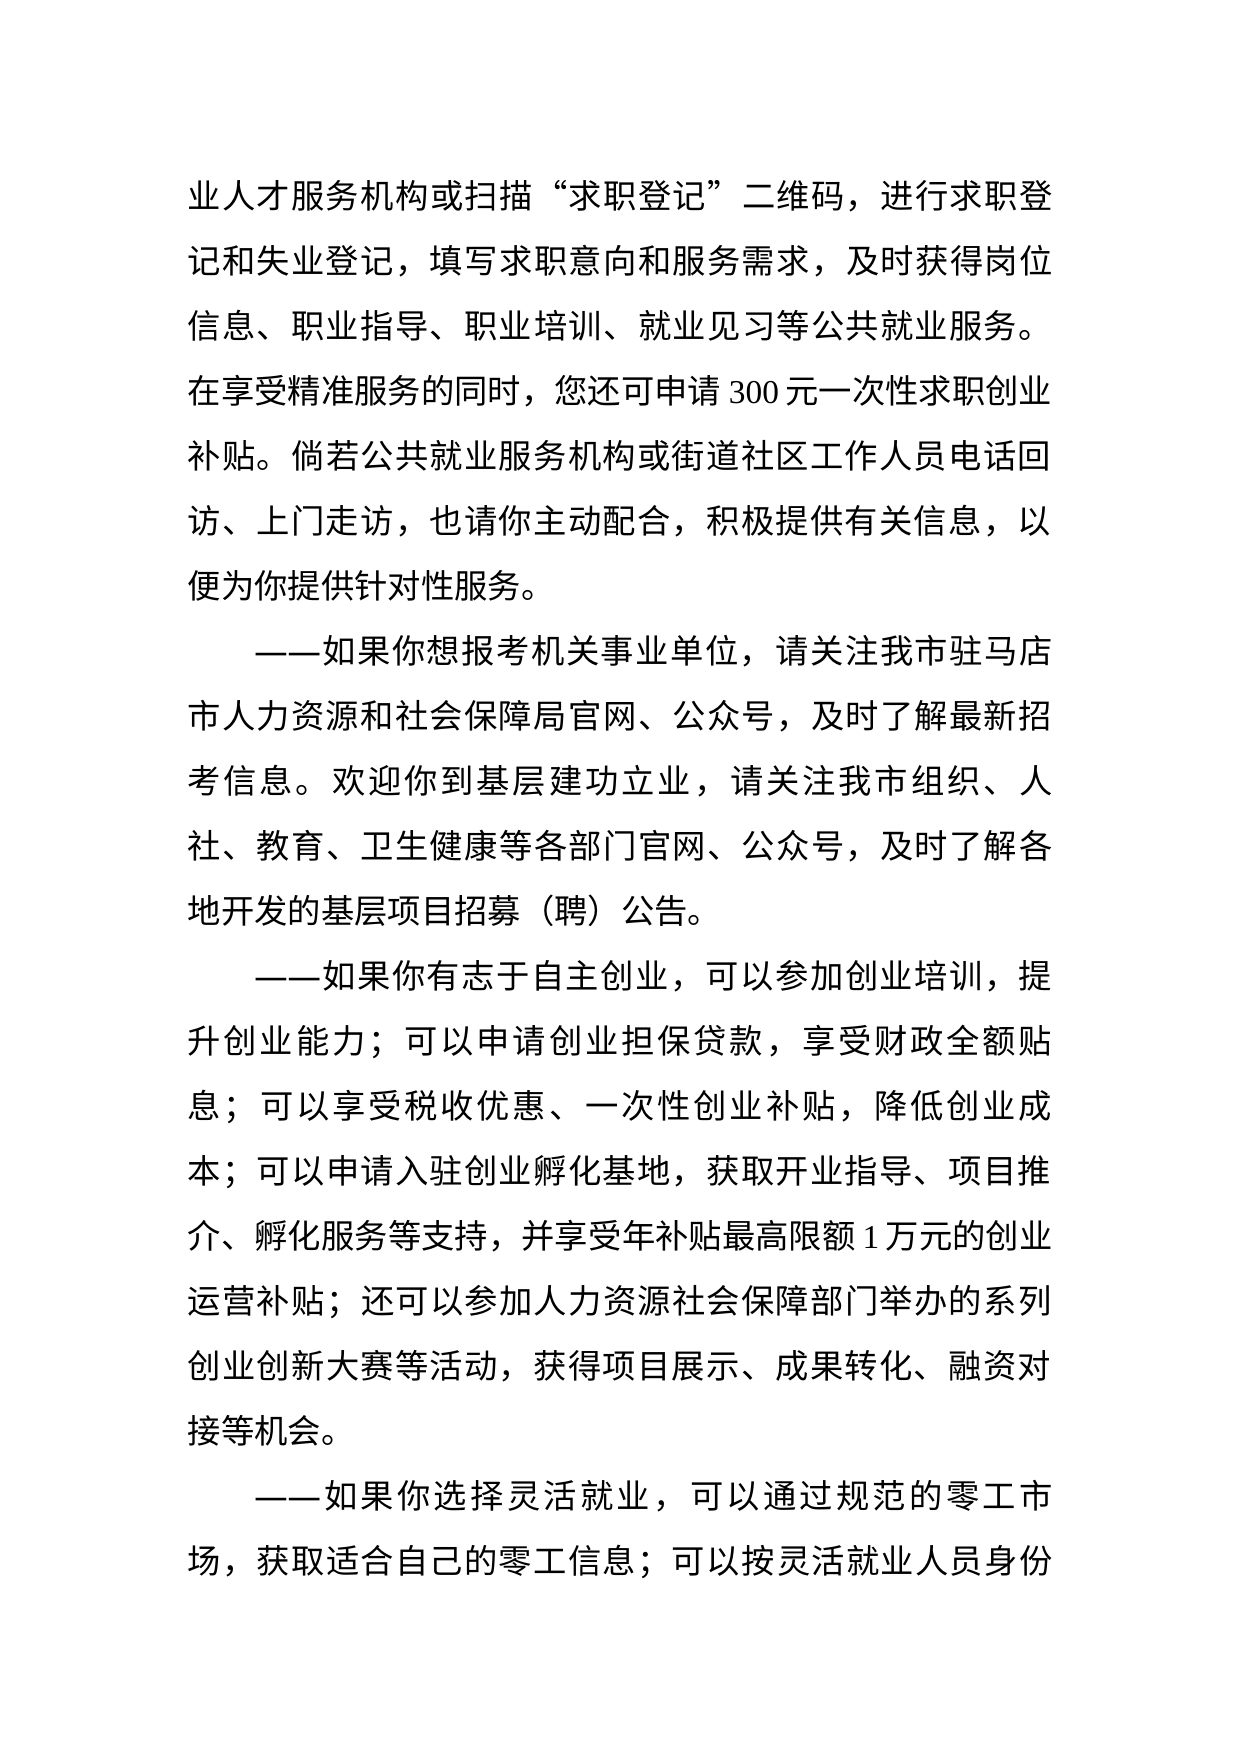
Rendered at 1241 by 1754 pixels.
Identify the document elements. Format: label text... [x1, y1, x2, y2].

text ——如果你有志于自主创业，可以参加创业培训，提升创业能力；可以申请创业担保贷款，享受财政全额贴息；可以享受税收优惠、一次性创业补贴，降低创业成本；可以申请入驻创业孵化基地，获取开业指导、项目推介、孵化服务等支持，并享受年补贴最高限额1万元的创业运营补贴；还可以参加人力资源社会保障部门举办的系列创业创新大赛等活动，获得项目展示、成果转化、融资对接等机会。 [187, 942, 1053, 1462]
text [187, 162, 1053, 617]
text ——如果你想报考机关事业单位，请关注我市驻马店市人力资源和社会保障局官网、公众号，及时了解最新招考信息。欢迎你到基层建功立业，请关注我市组织、人社、教育、卫生健康等各部门官网、公众号，及时了解各地开发的基层项目招募（聘）公告。 [187, 617, 1053, 942]
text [187, 1462, 1053, 1592]
